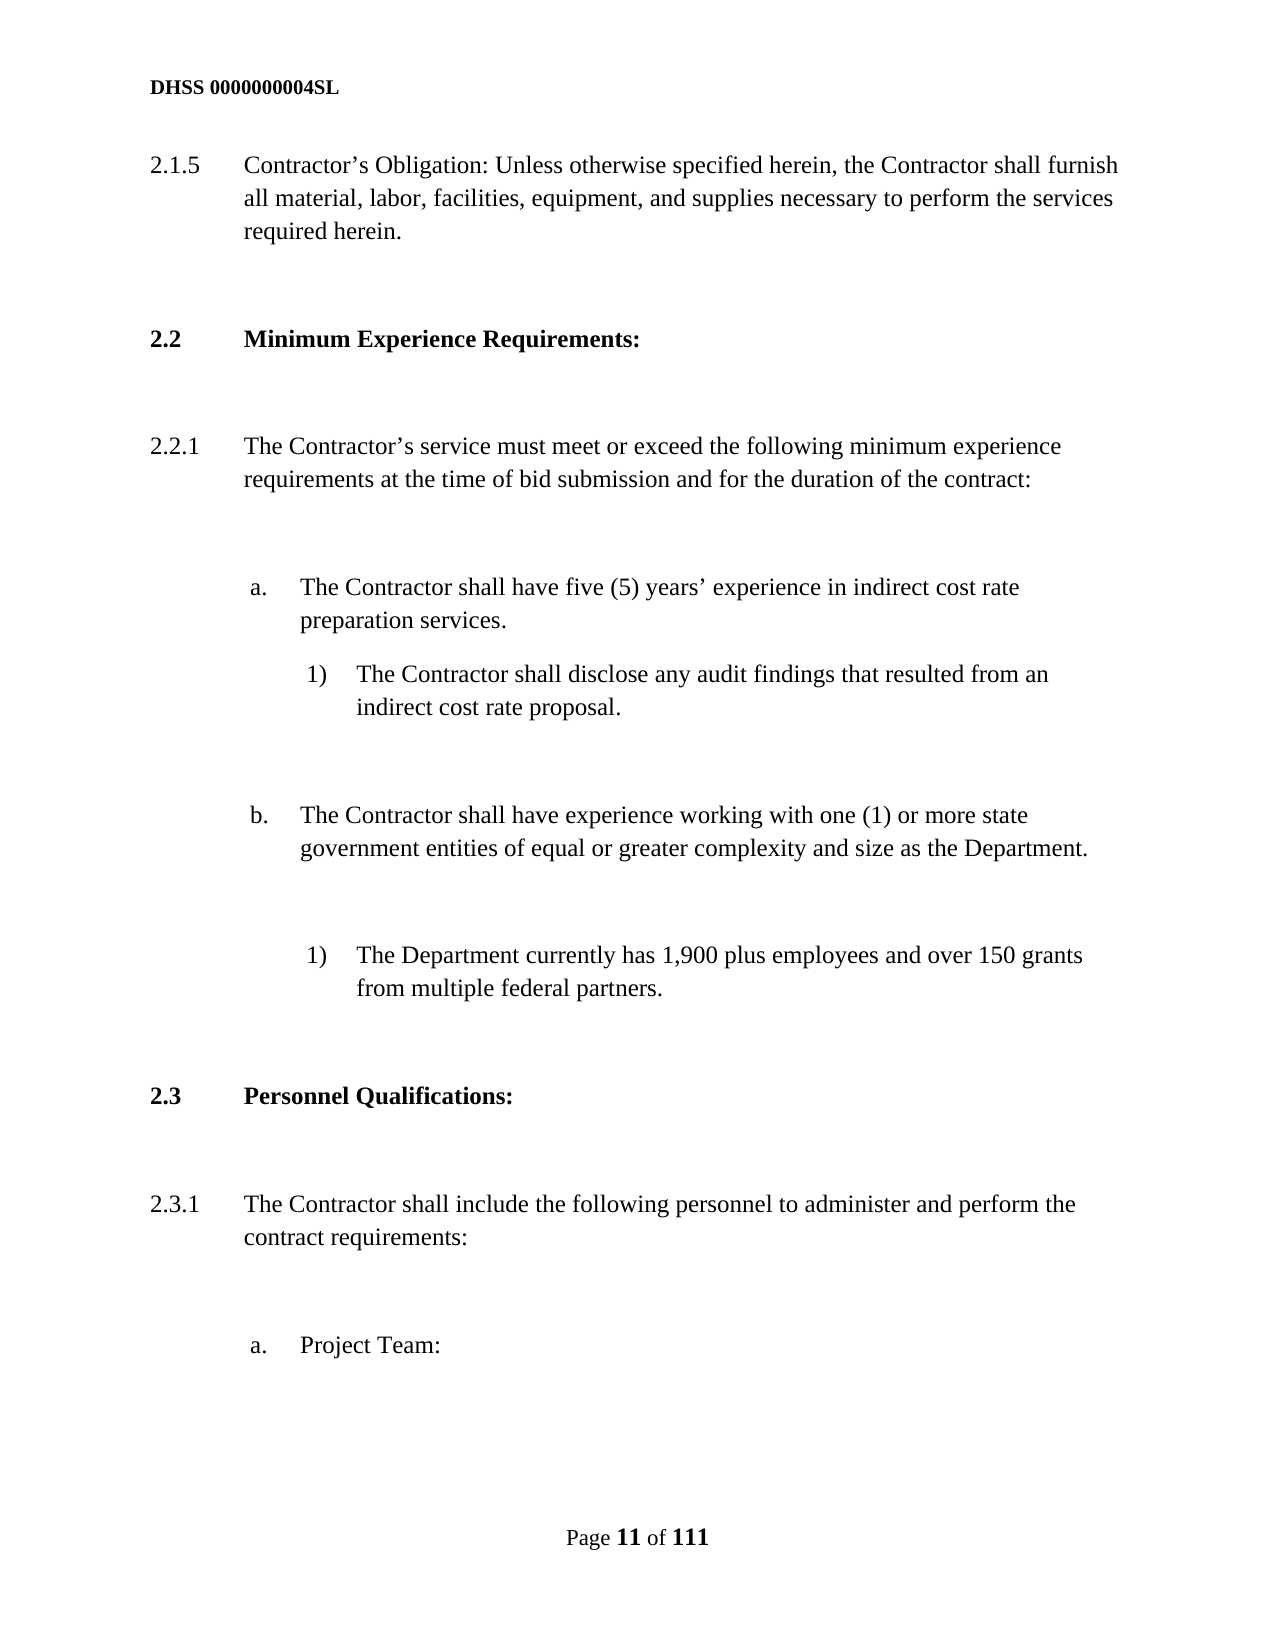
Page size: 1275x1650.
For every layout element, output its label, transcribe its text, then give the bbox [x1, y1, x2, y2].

subtitle The Contractor’s service must meet or exceed the following minimum experience requirements at the time of bid submission and for the duration of the contract: [150, 431, 1125, 493]
subtitle The Contractor shall have experience working with one (1) or more state government entities of equal or greater complexity and size as the Department. [244, 800, 1125, 862]
subtitle The Contractor shall disclose any audit findings that resulted from an indirect cost rate proposal. [300, 659, 1125, 721]
subtitle The Contractor shall include the following personnel to administer and perform the contract requirements: [150, 1189, 1125, 1251]
subtitle The Department currently has 1,900 plus employees and over 150 grants from multiple federal partners. [300, 941, 1125, 1002]
subtitle Contractor’s Obligation: Unless otherwise specified herein, the Contractor shall furnish all material, labor, facilities, equipment, and supplies necessary to perform the services required herein. [150, 150, 1125, 245]
subtitle Minimum Experience Requirements: [150, 324, 1125, 352]
subtitle The Contractor shall have five (5) years’ experience in indirect cost rate preparation services. [244, 572, 1125, 634]
subtitle Project Team: [244, 1330, 1125, 1358]
subtitle Personnel Qualifications: [150, 1081, 1125, 1110]
